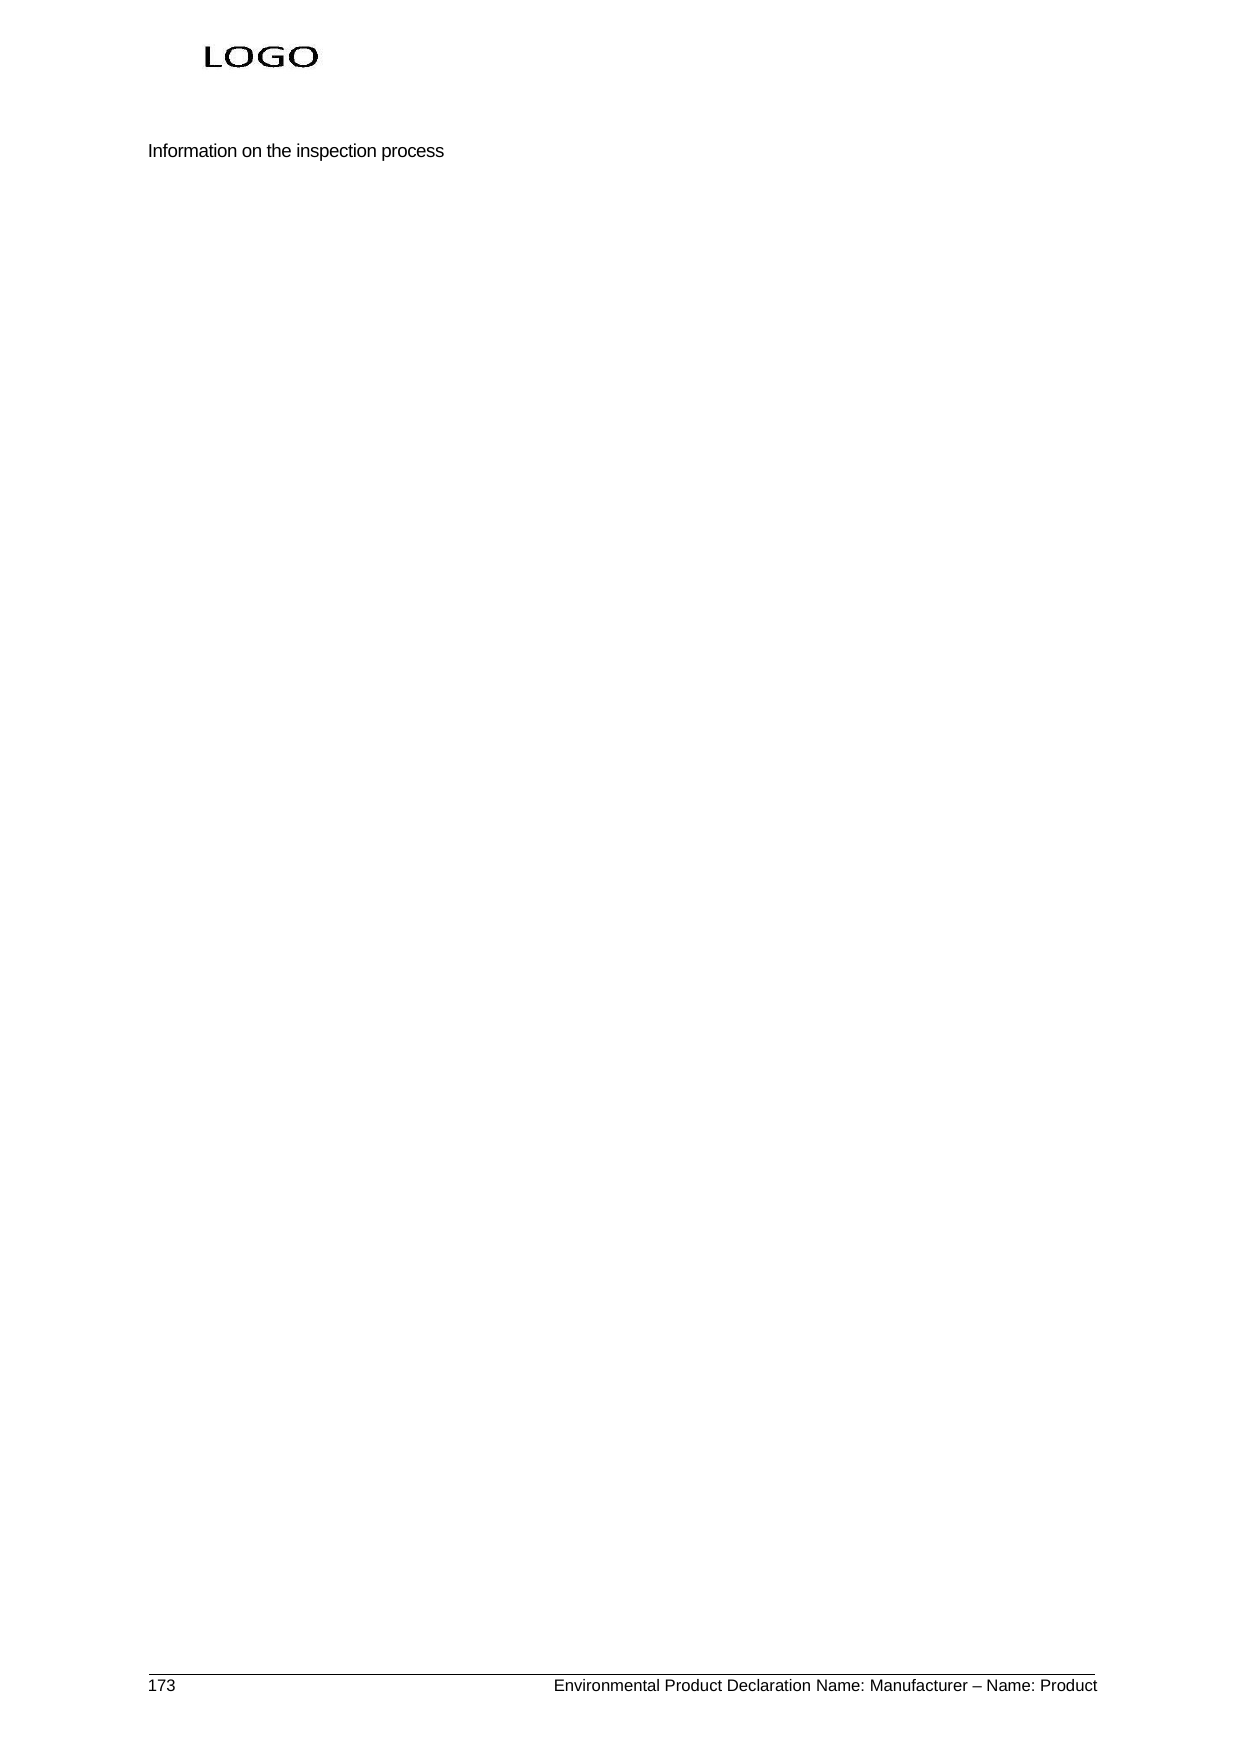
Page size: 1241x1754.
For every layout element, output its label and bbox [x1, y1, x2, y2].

picture [148, 13, 623, 102]
